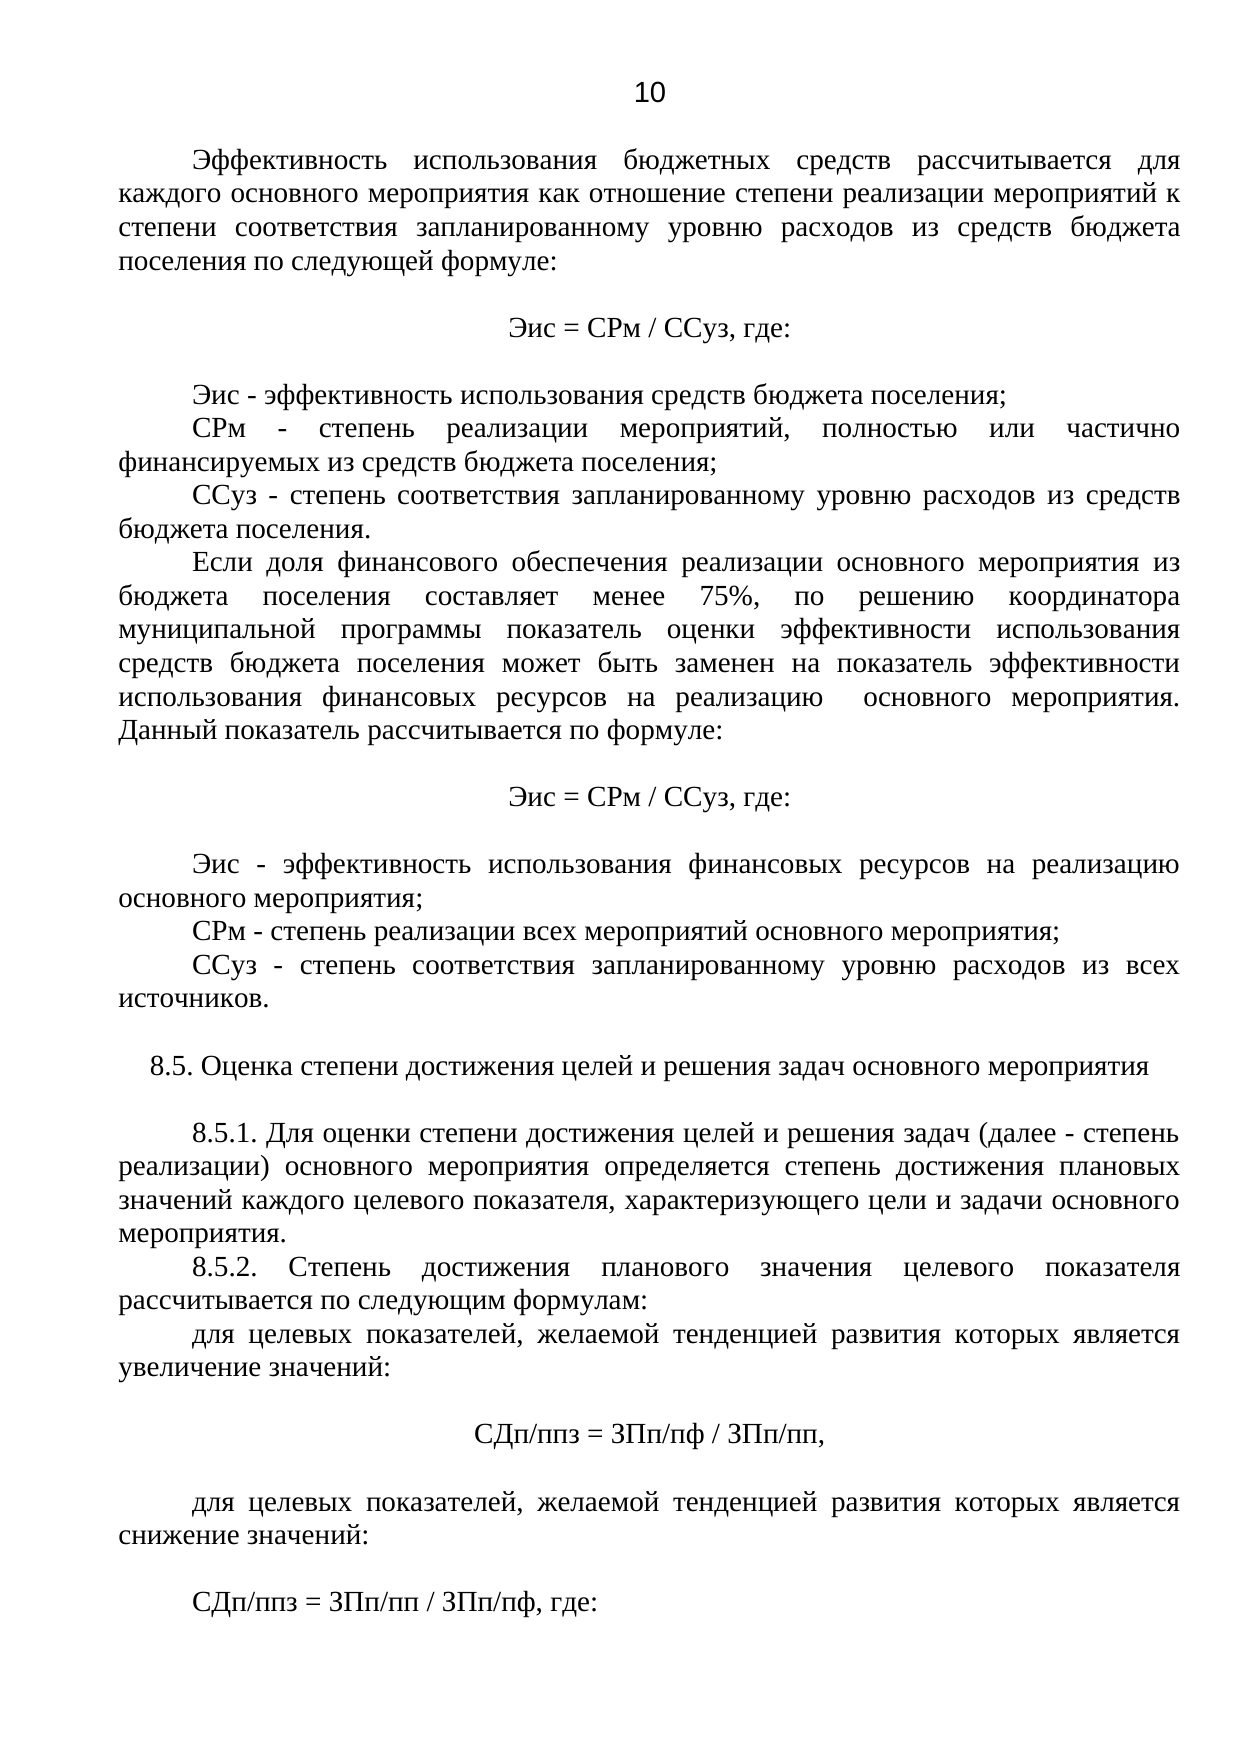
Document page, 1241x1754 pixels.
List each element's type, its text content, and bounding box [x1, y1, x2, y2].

text Эис = СРм / ССуз, где: [118, 779, 1181, 813]
text СРм - степень реализации всех мероприятий основного мероприятия; [118, 913, 1181, 947]
text 8.5.1. Для оценки степени достижения целей и решения задач (далее - степень реализации) основного мероприятия определяется степень достижения плановых значений каждого целевого показателя, характеризующего цели и задачи основного мероприятия. [118, 1115, 1181, 1249]
text Эффективность использования бюджетных средств рассчитывается для каждого основного мероприятия как отношение степени реализации мероприятий к степени соответствия запланированному уровню расходов из средств бюджета поселения по следующей формуле: [118, 142, 1181, 276]
text 8.5.2. Степень достижения планового значения целевого показателя рассчитывается по следующим формулам: [118, 1249, 1181, 1316]
text 8.5. Оценка степени достижения целей и решения задач основного мероприятия [118, 1048, 1181, 1081]
text СДп/ппз = ЗПп/пф / ЗПп/пп, [118, 1417, 1181, 1450]
text ССуз - степень соответствия запланированному уровню расходов из всех источников. [118, 947, 1181, 1014]
text СРм - степень реализации мероприятий, полностью или частично финансируемых из средств бюджета поселения; [118, 410, 1181, 477]
text Эис - эффективность использования средств бюджета поселения; [118, 377, 1181, 410]
text СДп/ппз = ЗПп/пп / ЗПп/пф, где: [118, 1584, 1181, 1618]
text Эис - эффективность использования финансовых ресурсов на реализацию основного мероприятия; [118, 846, 1181, 913]
text Если доля финансового обеспечения реализации основного мероприятия из бюджета поселения составляет менее 75%, по решению координатора муниципальной программы показатель оценки эффективности использования средств бюджета поселения может быть заменен на показатель эффективности использования финансовых ресурсов на реализацию основного мероприятия. Данный показатель рассчитывается по формуле: [118, 544, 1181, 746]
text ССуз - степень соответствия запланированному уровню расходов из средств бюджета поселения. [118, 477, 1181, 544]
text Эис = СРм / ССуз, где: [118, 310, 1181, 343]
text для целевых показателей, желаемой тенденцией развития которых является снижение значений: [118, 1484, 1181, 1551]
text для целевых показателей, желаемой тенденцией развития которых является увеличение значений: [118, 1316, 1181, 1383]
